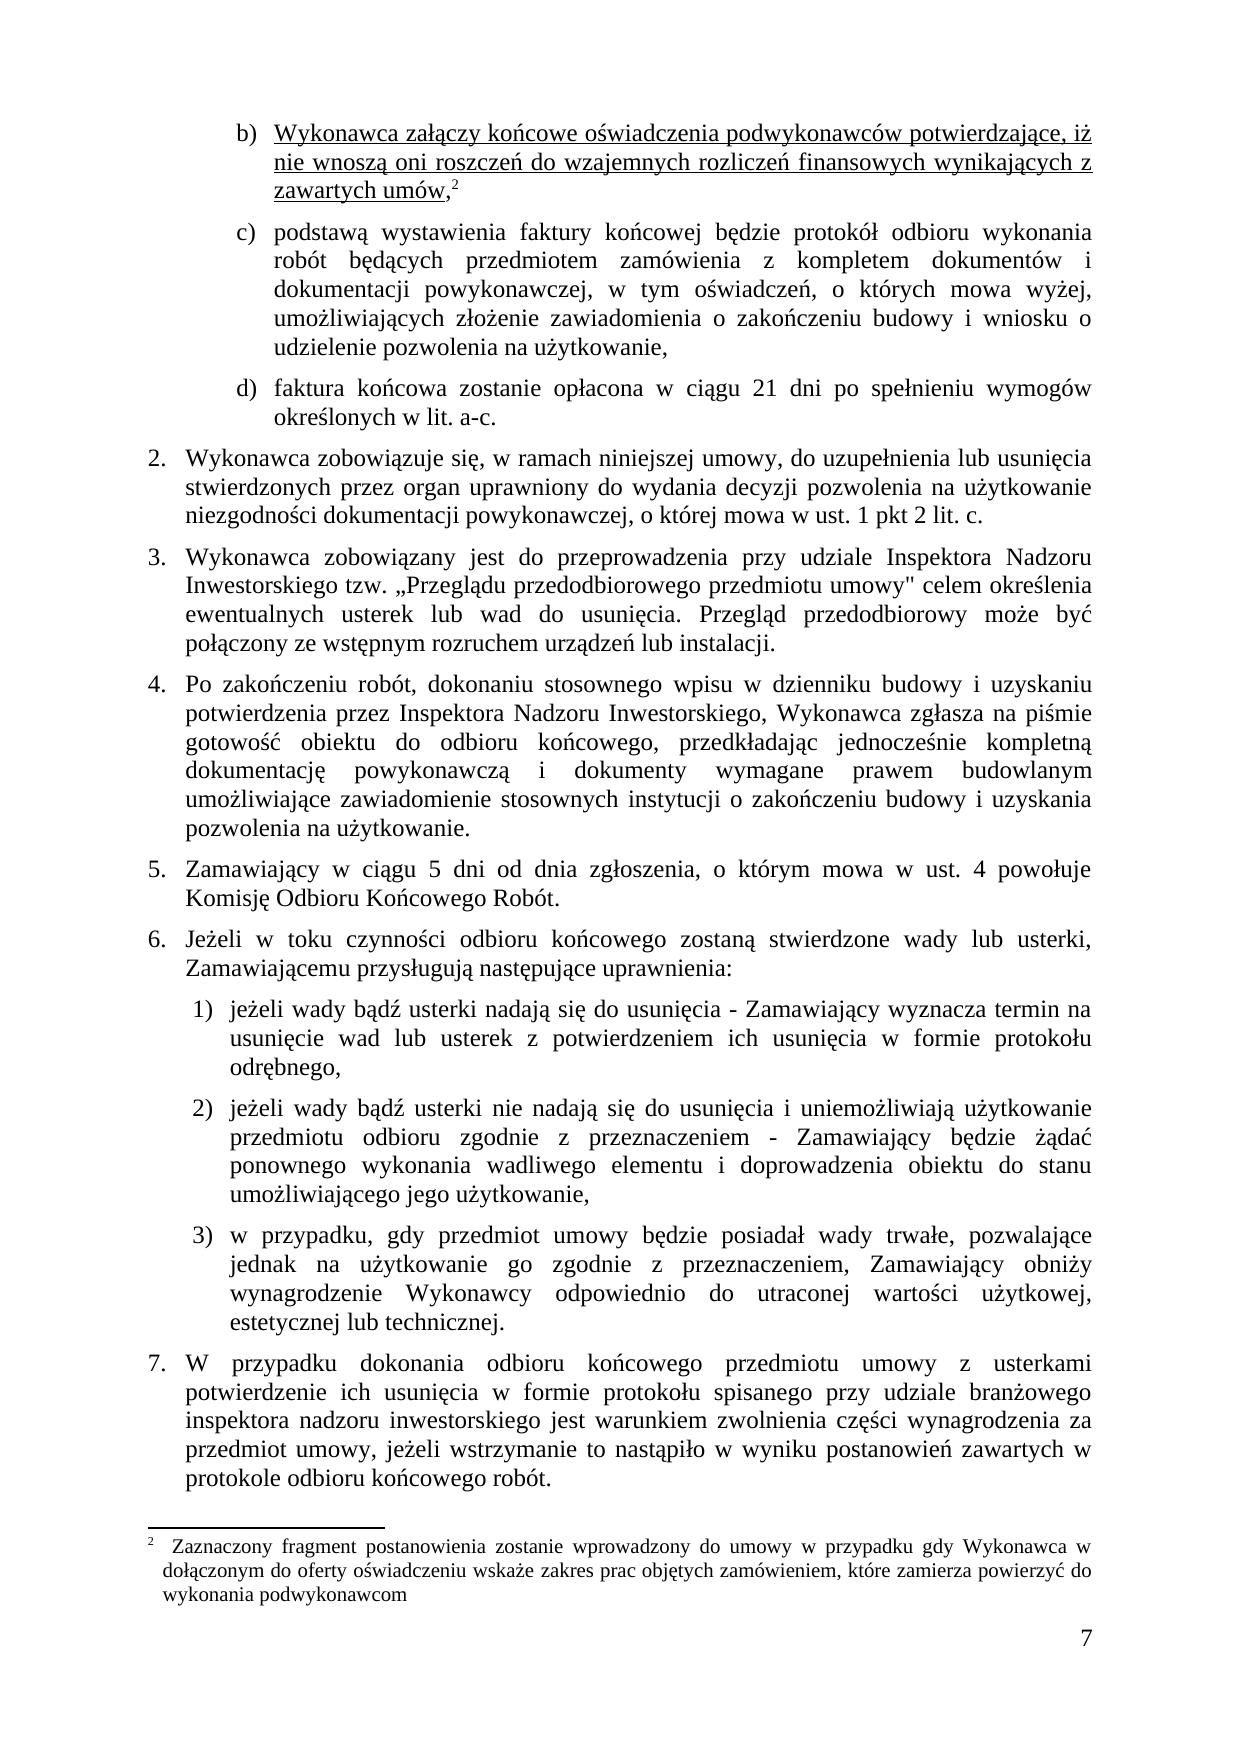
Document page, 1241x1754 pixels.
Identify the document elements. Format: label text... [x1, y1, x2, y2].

list jeżeli wady bądź usterki nadają się do usunięcia - Zamawiający wyznacza termin na usunięcie wad lub usterek z potwierdzeniem ich usunięcia w formie protokołu odrębnego, [192, 994, 1093, 1081]
list Jeżeli w toku czynności odbioru końcowego zostaną stwierdzone wady lub usterki, Zamawiającemu przysługują następujące uprawnienia: [148, 924, 1093, 982]
list Wykonawca zobowiązuje się, w ramach niniejszej umowy, do uzupełnienia lub usunięcia stwierdzonych przez organ uprawniony do wydania decyzji pozwolenia na użytkowanie niezgodności dokumentacji powykonawczej, o której mowa w ust. 1 pkt 2 lit. c. [148, 443, 1093, 529]
list W przypadku dokonania odbioru końcowego przedmiotu umowy z usterkami potwierdzenie ich usunięcia w formie protokołu spisanego przy udziale branżowego inspektora nadzoru inwestorskiego jest warunkiem zwolnienia części wynagrodzenia za przedmiot umowy, jeżeli wstrzymanie to nastąpiło w wyniku postanowień zawartych w protokole odbioru końcowego robót. [148, 1348, 1093, 1492]
list Wykonawca załączy końcowe oświadczenia podwykonawców potwierdzające, iż nie wnoszą oni roszczeń do wzajemnych rozliczeń finansowych wynikających z zawartych umów, [236, 118, 1093, 204]
list Po zakończeniu robót, dokonaniu stosownego wpisu w dzienniku budowy i uzyskaniu potwierdzenia przez Inspektora Nadzoru Inwestorskiego, Wykonawca zgłasza na piśmie gotowość obiektu do odbioru końcowego, przedkładając jednocześnie kompletną dokumentację powykonawczą i dokumenty wymagane prawem budowlanym umożliwiające zawiadomienie stosownych instytucji o zakończeniu budowy i uzyskania pozwolenia na użytkowanie. [148, 669, 1093, 842]
list faktura końcowa zostanie opłacona w ciągu 21 dni po spełnieniu wymogów określonych w lit. a-c. [236, 373, 1093, 431]
list jeżeli wady bądź usterki nie nadają się do usunięcia i uniemożliwiają użytkowanie przedmiotu odbioru zgodnie z przeznaczeniem - Zamawiający będzie żądać ponownego wykonania wadliwego elementu i doprowadzenia obiektu do stanu umożliwiającego jego użytkowanie, [192, 1093, 1093, 1208]
list Wykonawca zobowiązany jest do przeprowadzenia przy udziale Inspektora Nadzoru Inwestorskiego tzw. „Przeglądu przedodbiorowego przedmiotu umowy" celem określenia ewentualnych usterek lub wad do usunięcia. Przegląd przedodbiorowy może być połączony ze wstępnym rozruchem urządzeń lub instalacji. [148, 542, 1093, 657]
list podstawą wystawienia faktury końcowej będzie protokół odbioru wykonania robót będących przedmiotem zamówienia z kompletem dokumentów i dokumentacji powykonawczej, w tym oświadczeń, o których mowa wyżej, umożliwiających złożenie zawiadomienia o zakończeniu budowy i wniosku o udzielenie pozwolenia na użytkowanie, [236, 217, 1093, 361]
list w przypadku, gdy przedmiot umowy będzie posiadał wady trwałe, pozwalające jednak na użytkowanie go zgodnie z przeznaczeniem, Zamawiający obniży wynagrodzenie Wykonawcy odpowiednio do utraconej wartości użytkowej, estetycznej lub technicznej. [192, 1221, 1093, 1336]
list Zamawiający w ciągu 5 dni od dnia zgłoszenia, o którym mowa w ust. 4 powołuje Komisję Odbioru Końcowego Robót. [148, 854, 1093, 912]
